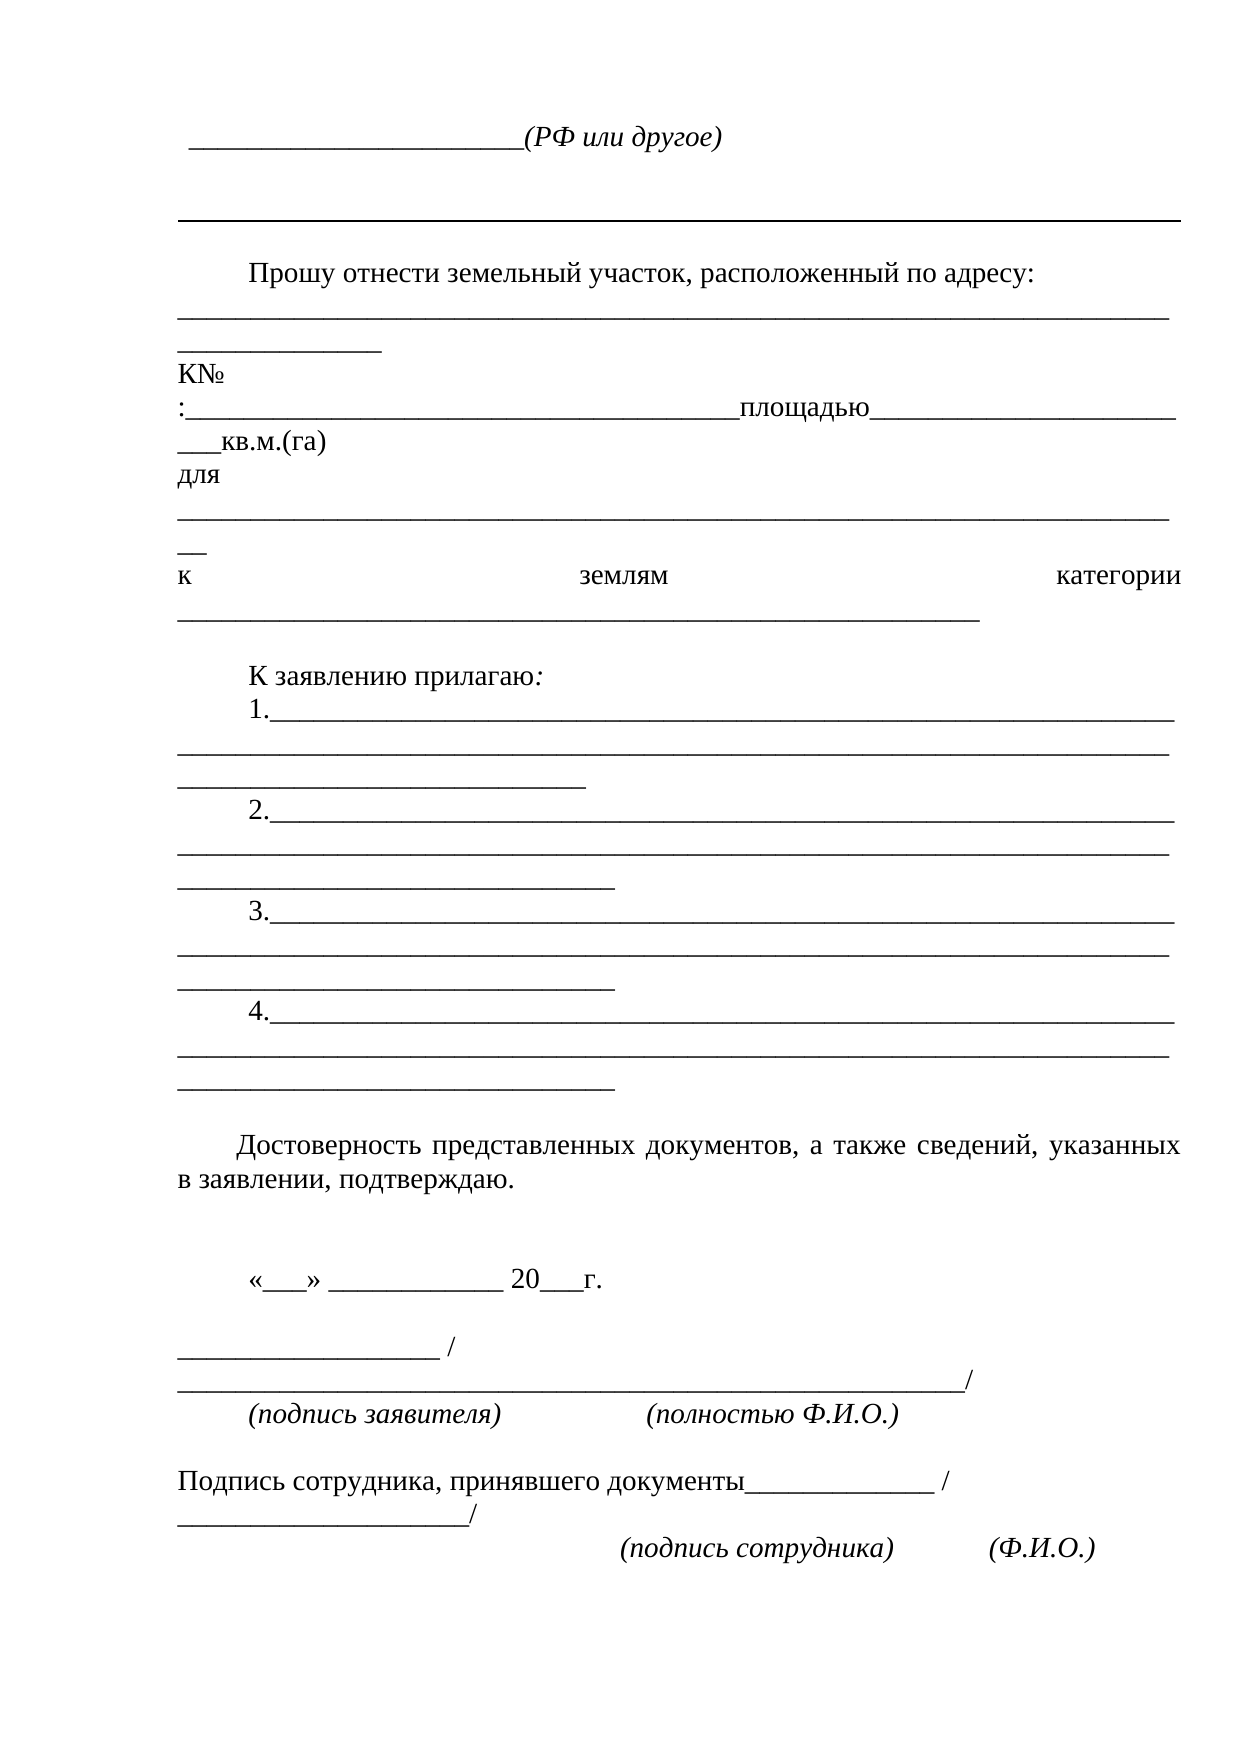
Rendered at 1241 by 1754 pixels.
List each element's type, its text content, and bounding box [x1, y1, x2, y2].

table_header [178, 119, 1181, 220]
text Подпись сотрудника, принявшего документы_____________ / ____________________/ [177, 1463, 1181, 1530]
text __________________________________________________________________________________ [177, 289, 1181, 356]
text (подпись сотрудника) (Ф.И.О.) [177, 1530, 1181, 1563]
text __________________ / ______________________________________________________/ [177, 1329, 1181, 1396]
text 1.______________________________________________________________________________________________________________________________________________________________ [177, 691, 1181, 792]
text 2.________________________________________________________________________________________________________________________________________________________________ [177, 792, 1181, 893]
text Достоверность представленных документов, а также сведений, указанных в заявлении, подтверждаю. [177, 1127, 1181, 1194]
text (подпись заявителя) (полностью Ф.И.О.) [177, 1396, 1181, 1429]
text Прошу отнести земельный участок, расположенный по адресу: [177, 255, 1181, 289]
text «___» ____________ 20___г. [177, 1262, 1181, 1295]
text для ______________________________________________________________________ [177, 457, 1181, 557]
text К заявлению прилагаю: [177, 658, 1181, 691]
text к землям категории _______________________________________________________ [177, 557, 1181, 624]
text 3.________________________________________________________________________________________________________________________________________________________________ [177, 893, 1181, 993]
text К№:______________________________________площадью________________________кв.м.(га) [177, 356, 1181, 457]
text 4.________________________________________________________________________________________________________________________________________________________________ [177, 993, 1181, 1094]
